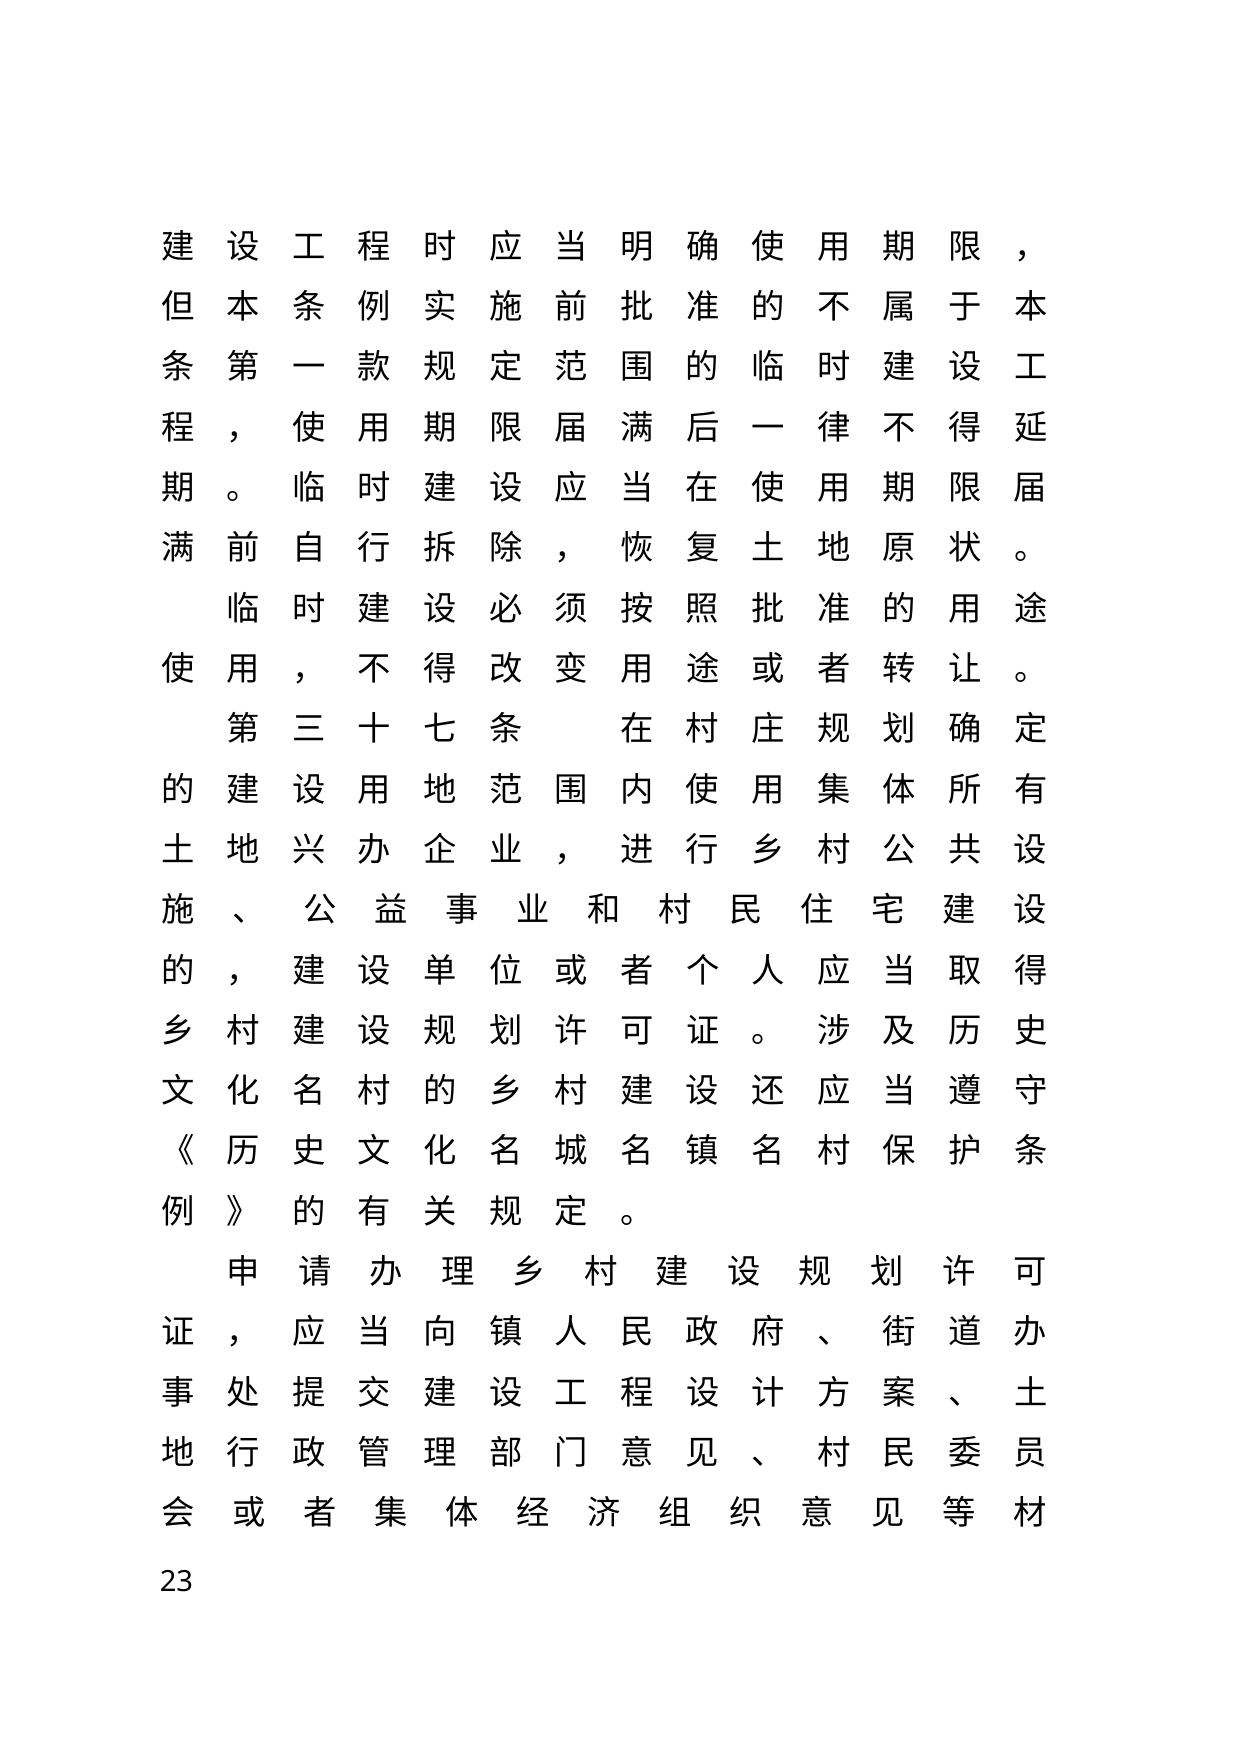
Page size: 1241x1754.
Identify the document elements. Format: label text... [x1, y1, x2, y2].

text 第三十七条 在村庄规划确定的建设用地范围内使用集体所有土地兴办企业，进行乡村公共设施、公益事业和村民住宅建设的，建设单位或者个人应当取得乡村建设规划许可证。涉及历史文化名村的乡村建设还应当遵守《历史文化名城名镇名村保护条例》的有关规定。 [161, 696, 1079, 1239]
text 临时建设必须按照批准的用途使用，不得改变用途或者转让。 [161, 575, 1079, 696]
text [161, 213, 1079, 575]
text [161, 1239, 1079, 1540]
